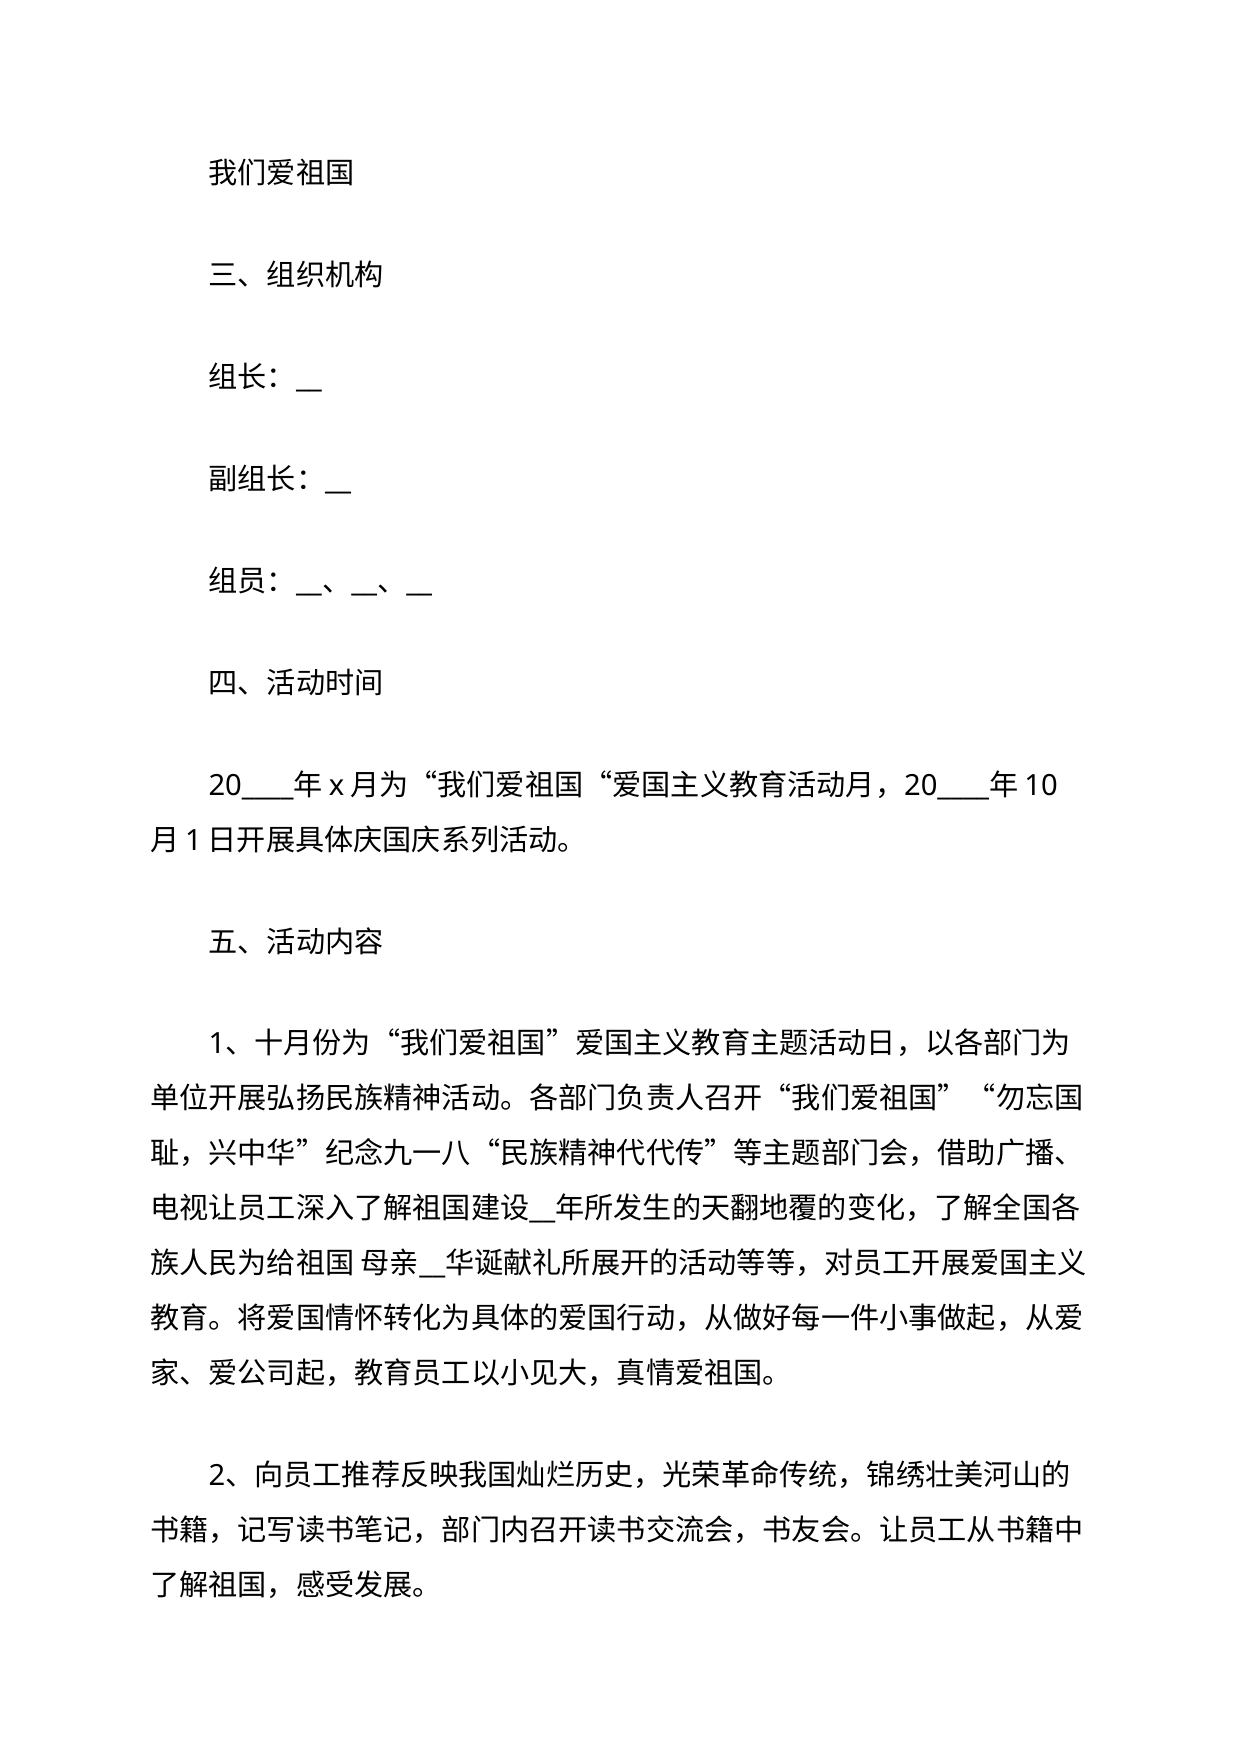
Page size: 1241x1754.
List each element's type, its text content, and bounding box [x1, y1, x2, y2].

text 五、活动内容 [150, 918, 1090, 961]
text 四、活动时间 [150, 659, 1090, 702]
text 2、向员工推荐反映我国灿烂历史，光荣革命传统，锦绣壮美河山的书籍，记写读书笔记，部门内召开读书交流会，书友会。让员工从书籍中了解祖国，感受发展。 [150, 1451, 1090, 1604]
text 20____年x月为“我们爱祖国“爱国主义教育活动月，20____年10月1日开展具体庆国庆系列活动。 [150, 761, 1090, 859]
text 副组长：__ [150, 456, 1090, 498]
text 组长：__ [150, 353, 1090, 396]
text 组员：__、__、__ [150, 557, 1090, 600]
text 我们爱祖国 [150, 150, 1090, 192]
text 1、十月份为“我们爱祖国”爱国主义教育主题活动日，以各部门为单位开展弘扬民族精神活动。各部门负责人召开“我们爱祖国”“勿忘国耻，兴中华”纪念九一八“民族精神代代传”等主题部门会，借助广播、电视让员工深入了解祖国建设__年所发生的天翻地覆的变化，了解全国各族人民为给祖国 母亲__华诞献礼所展开的活动等等，对员工开展爱国主义教育。将爱国情怀转化为具体的爱国行动，从做好每一件小事做起，从爱家、爱公司起，教育员工以小见大，真情爱祖国。 [150, 1020, 1090, 1392]
text 三、组织机构 [150, 252, 1090, 294]
